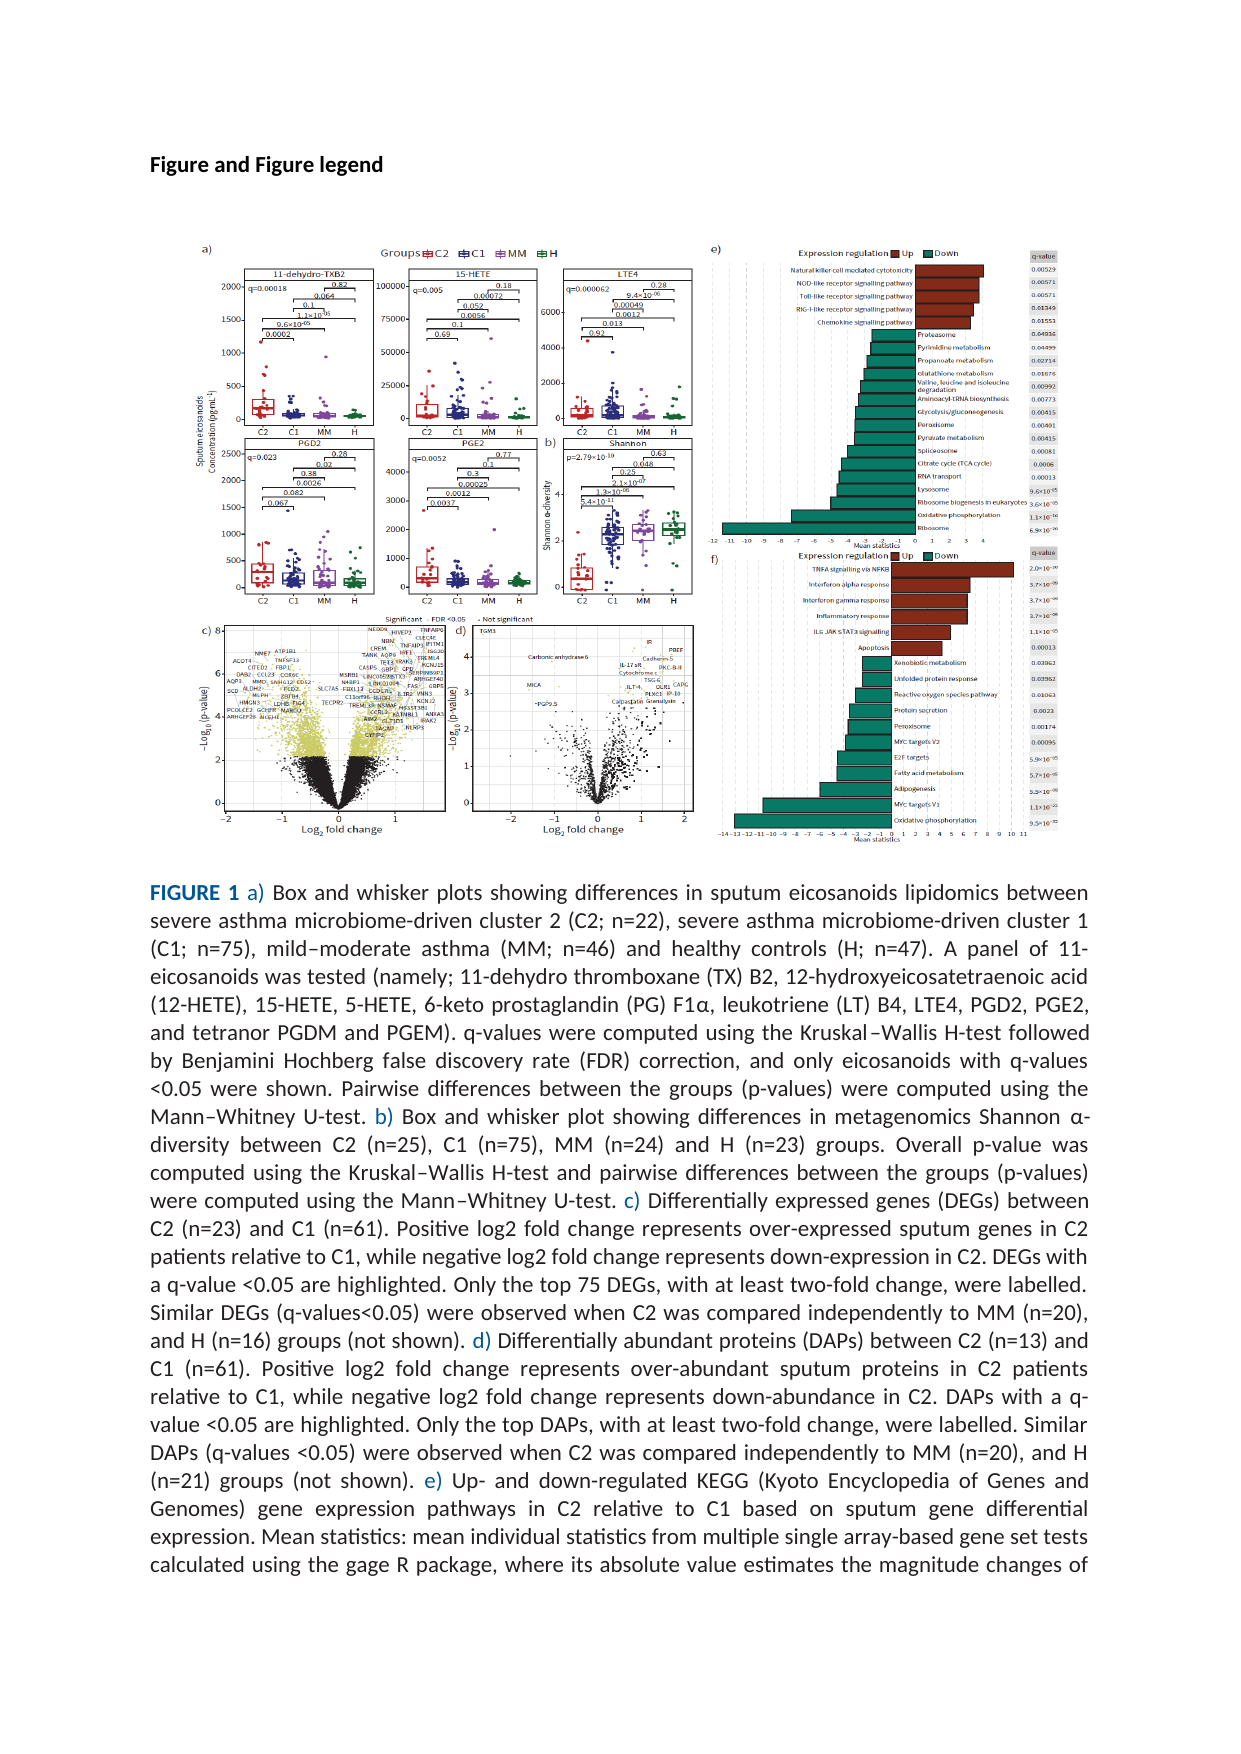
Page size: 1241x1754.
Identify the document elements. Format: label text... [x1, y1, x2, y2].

text Figure and Figure legend [150, 150, 1090, 178]
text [150, 878, 1090, 1578]
